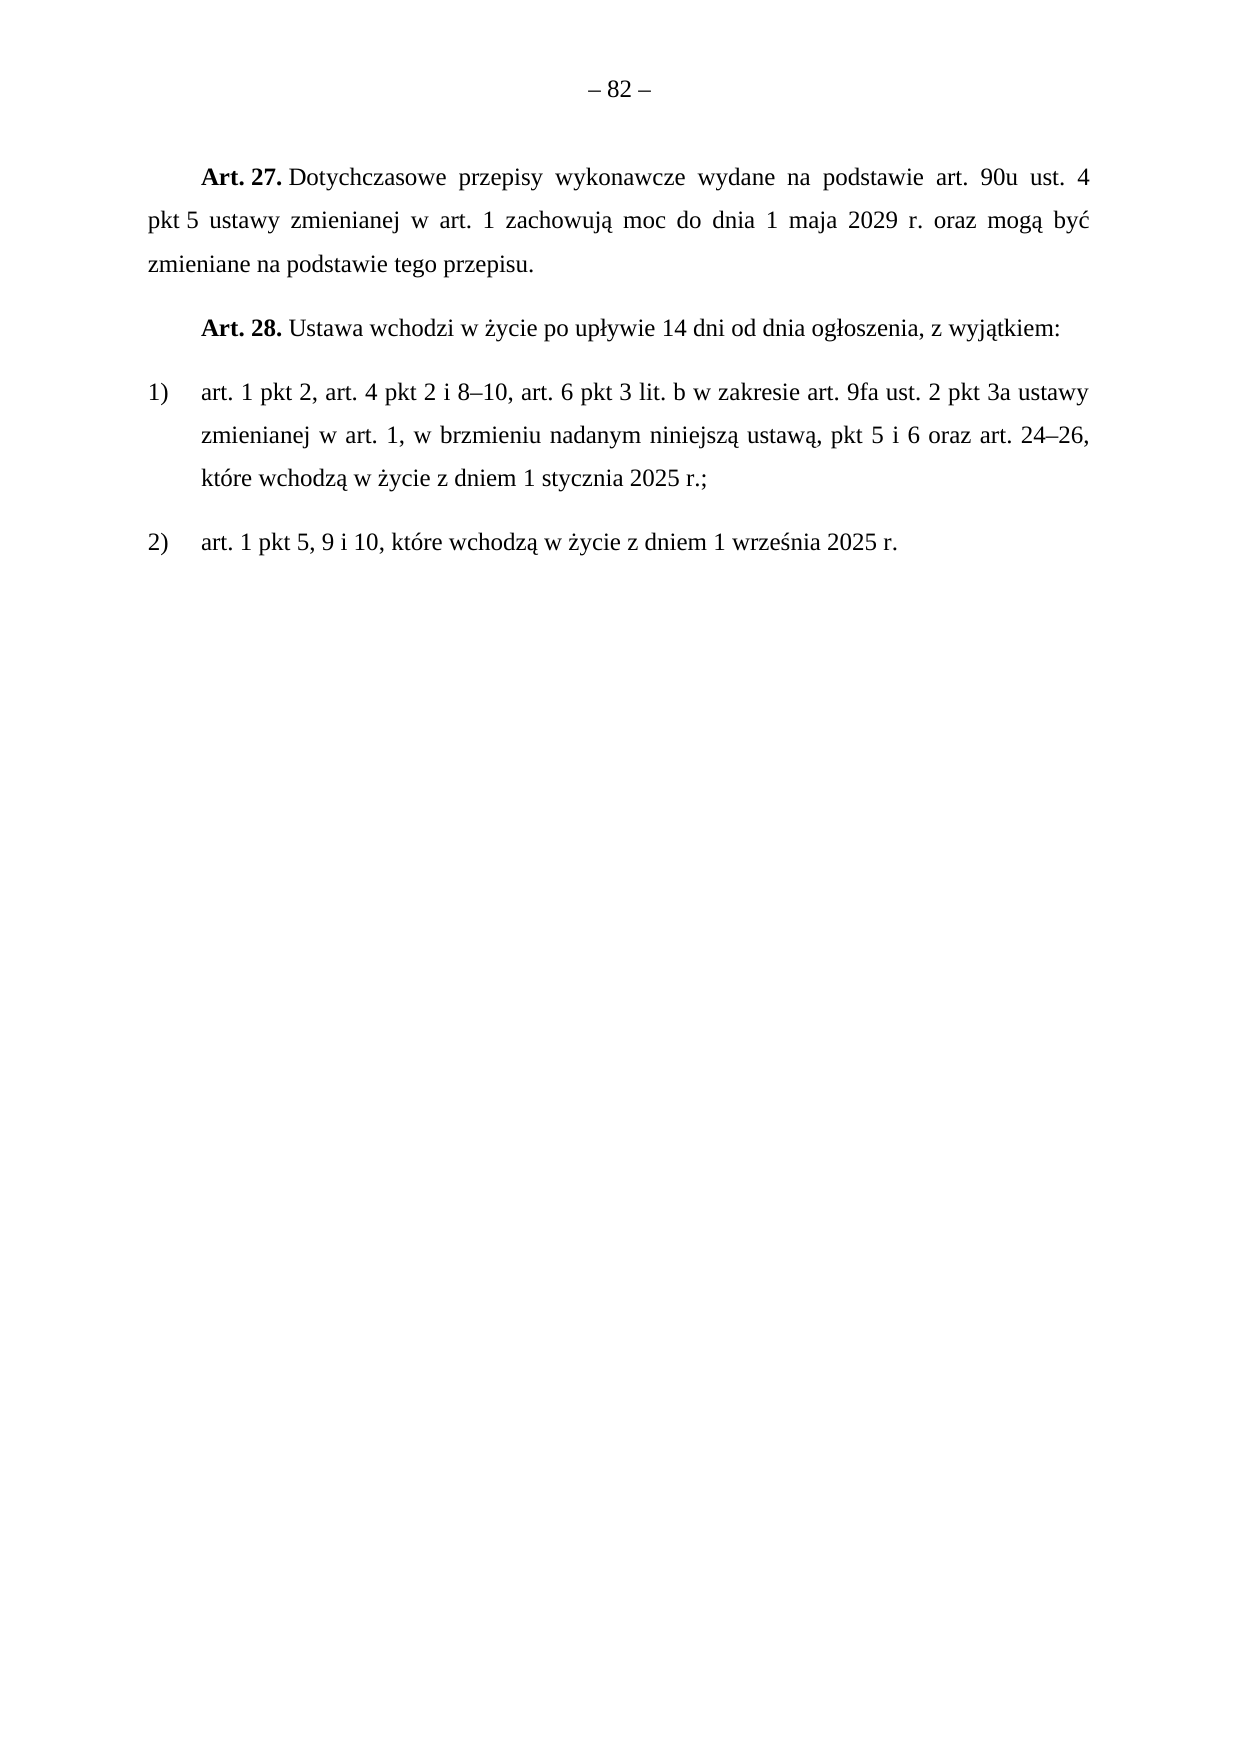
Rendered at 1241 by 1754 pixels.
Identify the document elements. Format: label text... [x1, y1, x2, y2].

text Art. 28. Ustawa wchodzi w życie po upływie 14 dni od dnia ogłoszenia, z wyjątkiem: [148, 313, 1091, 341]
text 1) art. 1 pkt 2, art. 4 pkt 2 i 8–10, art. 6 pkt 3 lit. b w zakresie art. 9fa ust. 2 pkt 3a ustawy zmienianej w art. 1, w brzmieniu nadanym niniejszą ustawą, pkt 5 i 6 oraz art. 24–26, które wchodzą w życie z dniem 1 stycznia 2025 r.; [148, 377, 1091, 492]
text Art. 27. Dotychczasowe przepisy wykonawcze wydane na podstawie art. 90u ust. 4 pkt 5 ustawy zmienianej w art. 1 zachowują moc do dnia 1 maja 2029 r. oraz mogą być zmieniane na podstawie tego przepisu. [148, 162, 1091, 277]
text 2) art. 1 pkt 5, 9 i 10, które wchodzą w życie z dniem 1 września 2025 r. [148, 527, 1091, 556]
